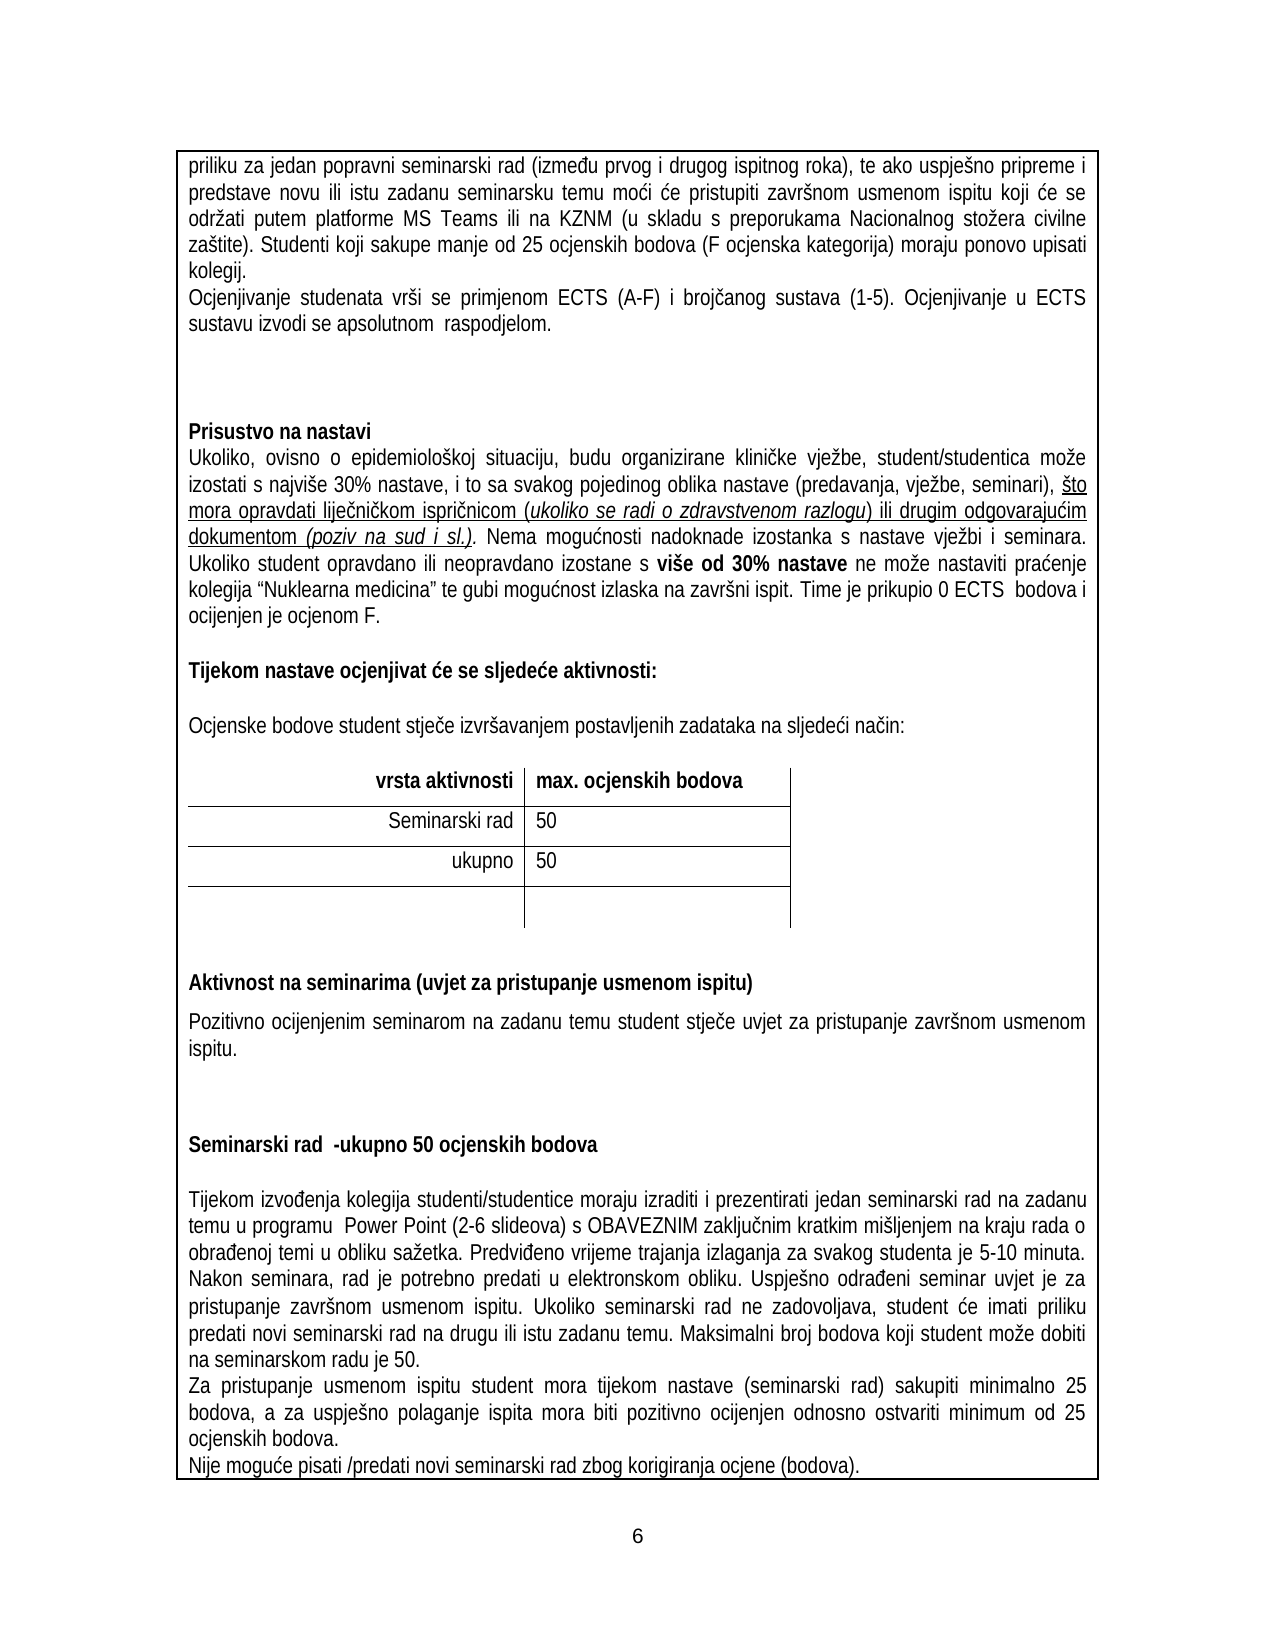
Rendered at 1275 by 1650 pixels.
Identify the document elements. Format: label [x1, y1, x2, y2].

table_header [178, 152, 1097, 1478]
